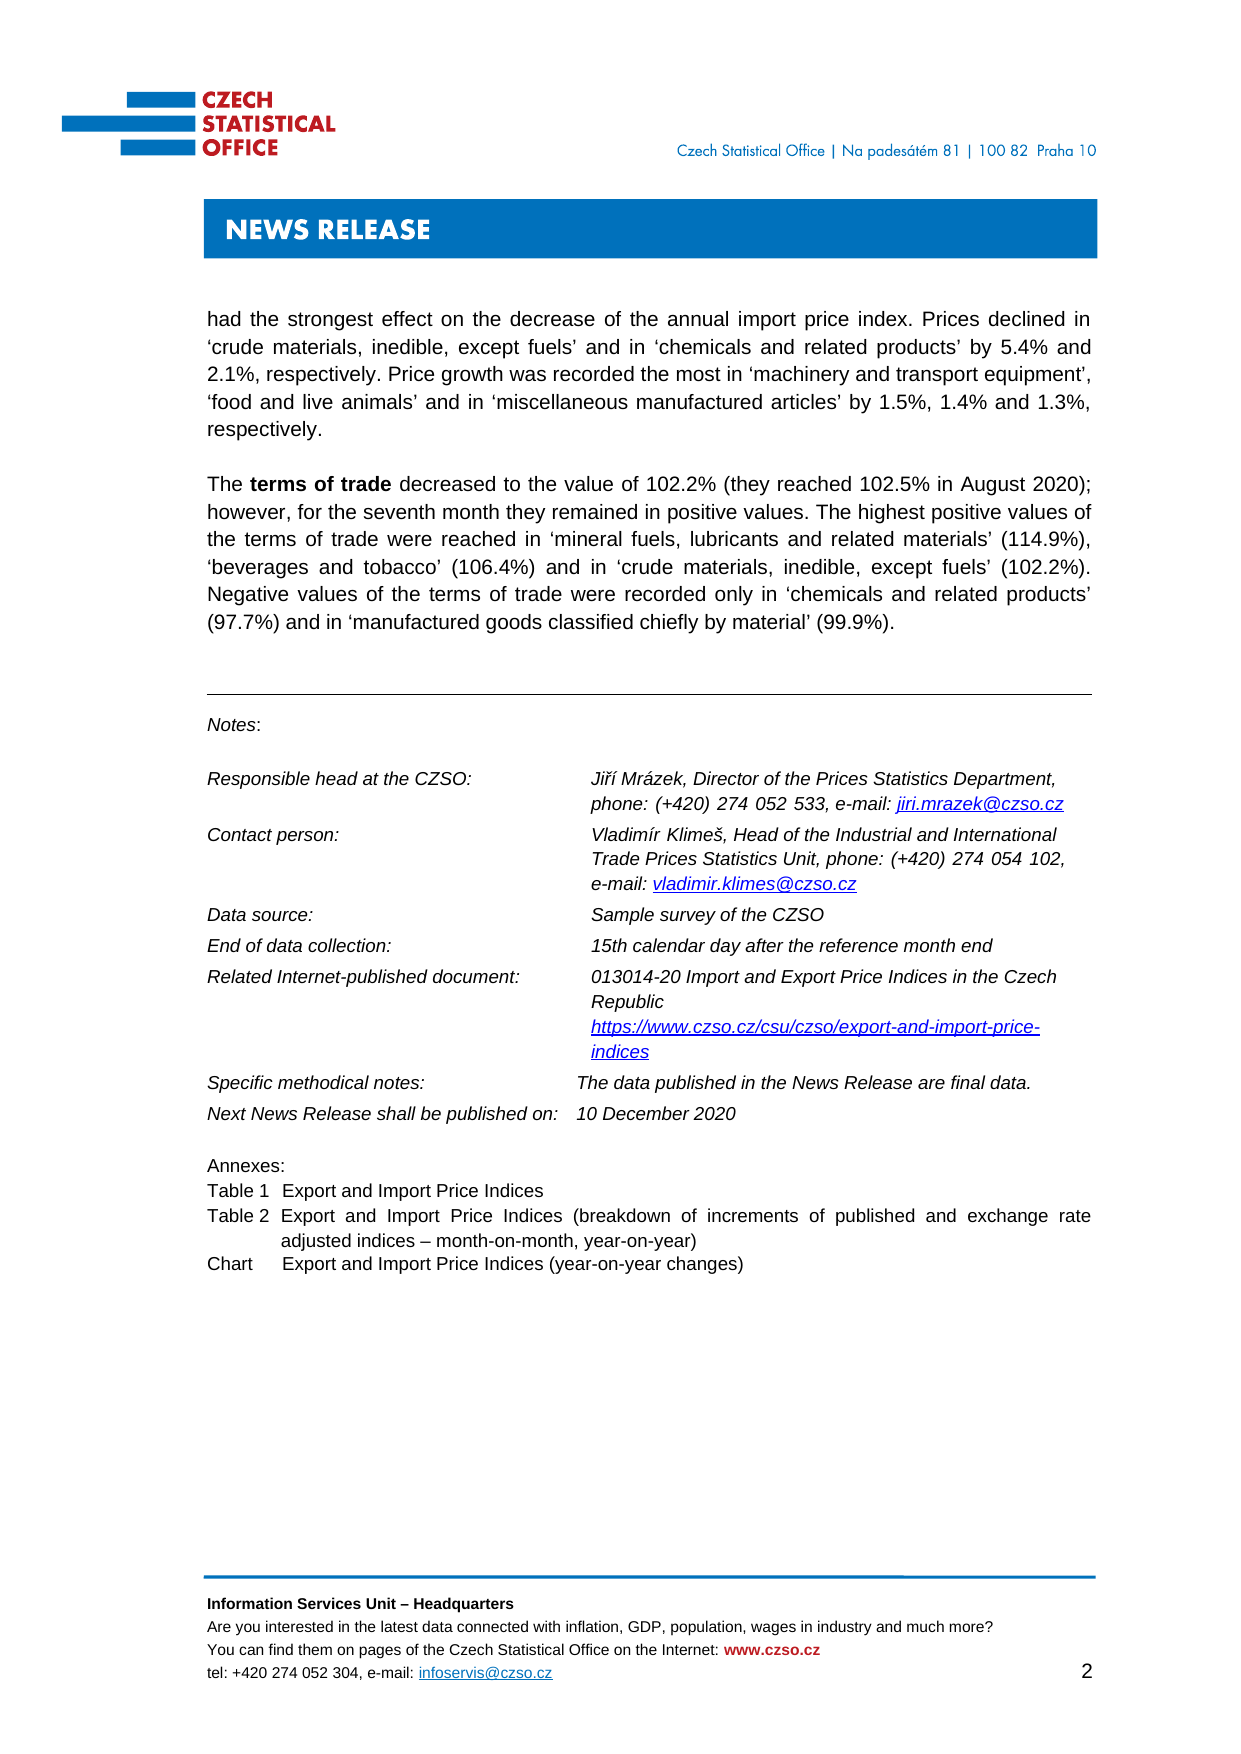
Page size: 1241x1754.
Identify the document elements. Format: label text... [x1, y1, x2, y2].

text Annexes: [207, 1152, 1092, 1177]
text Notes: [207, 695, 1092, 735]
text Contact person: Vladimír Klimeš, Head of the Industrial and International Trade Prices Statistics Unit, phone: (+420) 274 054 102, e-mail: vladimir.klimes@czso.cz [207, 803, 1092, 884]
text End of data collection: 15th calendar day after the reference month end [207, 915, 1092, 946]
text Related Internet-published document: 013014-20 Import and Export Price Indices in the Czech Republic https://www.czso.cz/csu/czso/export-and-import-price-indices [207, 946, 1092, 1052]
text Next News Release shall be published on: 10 December 2020 [207, 1083, 1092, 1124]
text Chart Export and Import Price Indices (year-on-year changes) [207, 1252, 1092, 1274]
text Data source: Sample survey of the CZSO [207, 884, 1092, 915]
text Table 2 Export and Import Price Indices (breakdown of increments of published and exchange rate adjusted indices – month-on-month, year-on-year) [207, 1202, 1092, 1252]
text Responsible head at the CZSO: Jiří Mrázek, Director of the Prices Statistics Department, phone: (+420) 274 052 533, e-mail: jiri.mrazek@czso.cz [207, 748, 1092, 803]
text The terms of trade decreased to the value of 102.2% (they reached 102.5% in August 2020); however, for the seventh month they remained in positive values. The highest positive values of the terms of trade were reached in ‘mineral fuels, lubricants and related materials’ (114.9%), ‘beverages and tobacco’ (106.4%) and in ‘crude materials, inedible, except fuels’ (102.2%). Negative values of the terms of trade were recorded only in ‘chemicals and related products’ (97.7%) and in ‘manufactured goods classified chiefly by material’ (99.9%). [207, 472, 1092, 633]
text Specific methodical notes: The data published in the News Release are final data. [207, 1052, 1092, 1083]
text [207, 307, 1092, 441]
text Table 1 Export and Import Price Indices [207, 1177, 1092, 1202]
